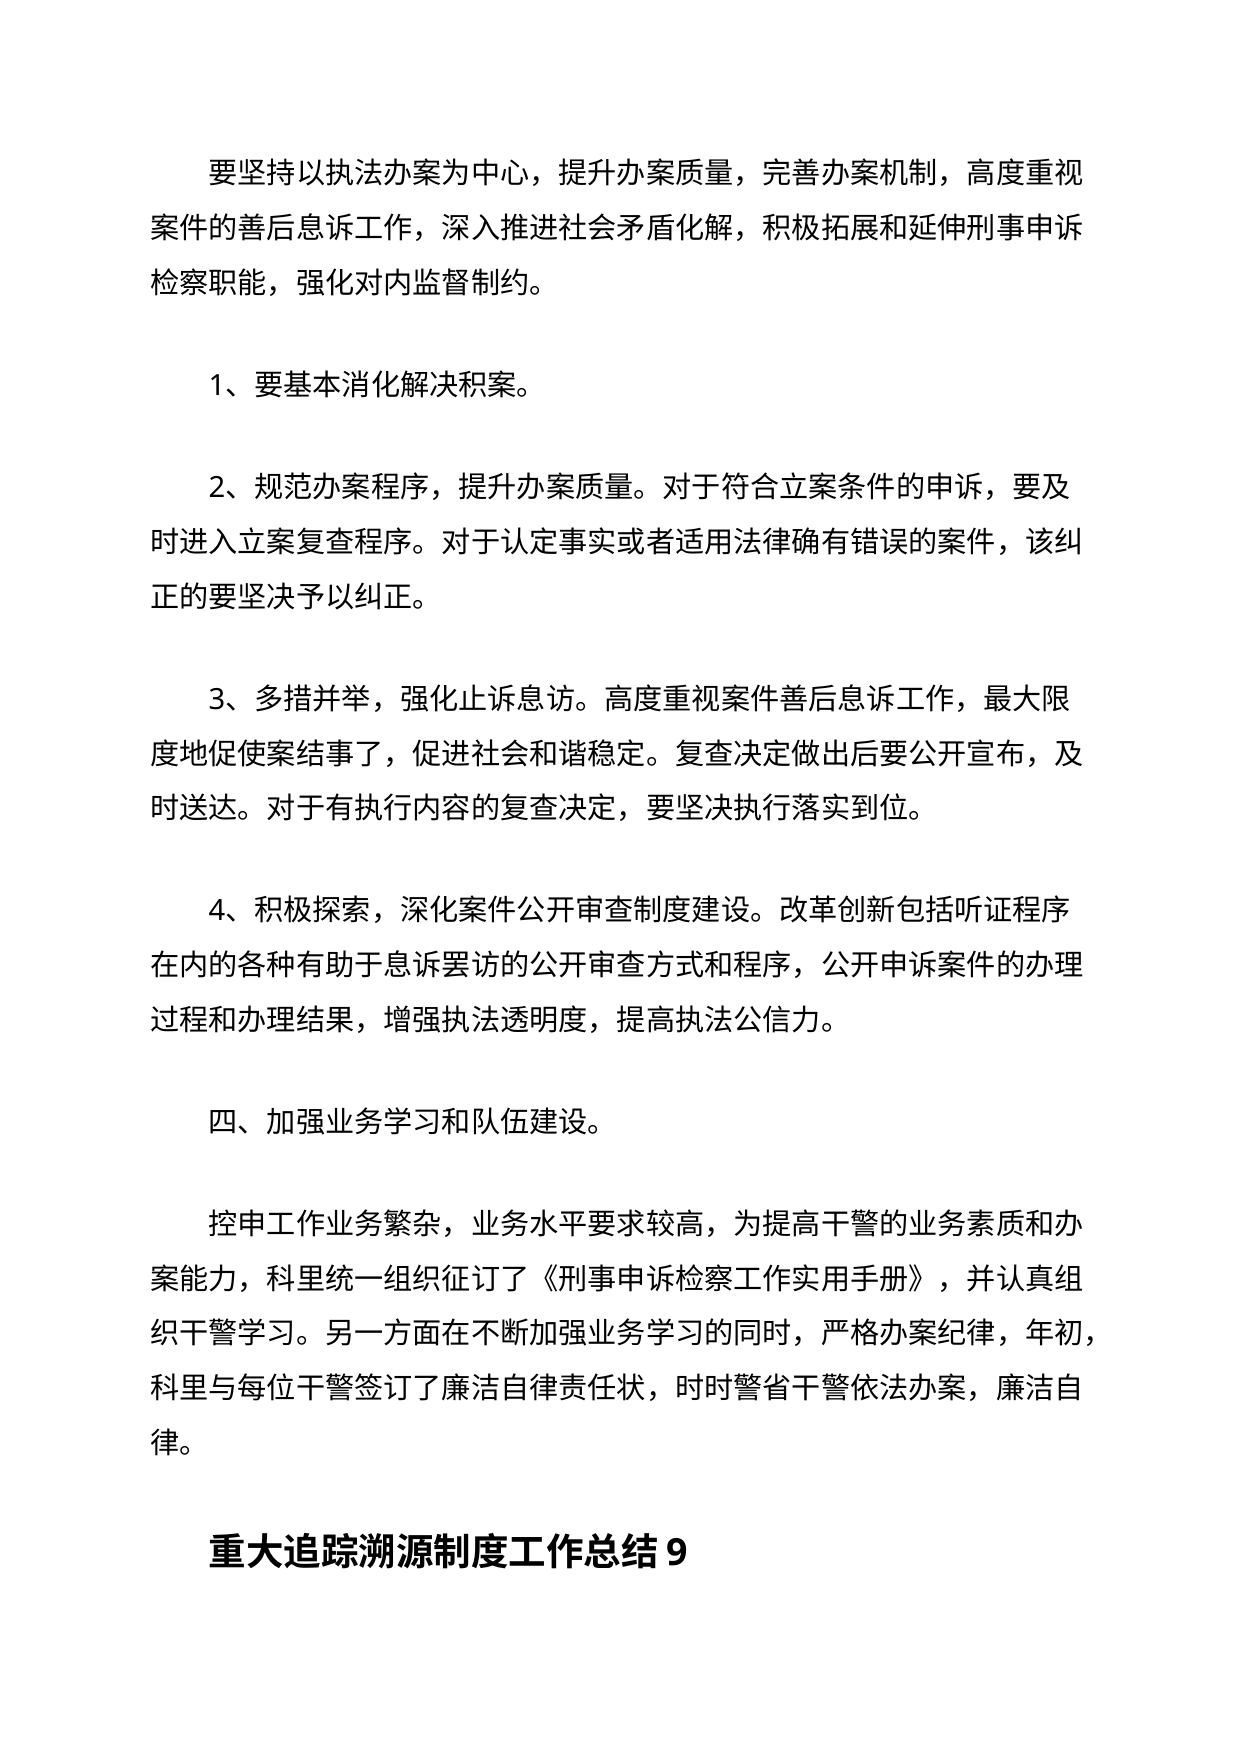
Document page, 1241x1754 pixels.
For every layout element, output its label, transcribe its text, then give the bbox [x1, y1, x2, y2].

text 四、加强业务学习和队伍建设。 [150, 1098, 1090, 1141]
text 4、积极探索，深化案件公开审查制度建设。改革创新包括听证程序在内的各种有助于息诉罢访的公开审查方式和程序，公开申诉案件的办理过程和办理结果，增强执法透明度，提高执法公信力。 [150, 887, 1090, 1039]
text 1、要基本消化解决积案。 [150, 362, 1090, 404]
text 重大追踪溯源制度工作总结9 [150, 1522, 1090, 1576]
text 2、规范办案程序，提升办案质量。对于符合立案条件的申诉，要及时进入立案复查程序。对于认定事实或者适用法律确有错误的案件，该纠正的要坚决予以纠正。 [150, 463, 1090, 616]
text 3、多措并举，强化止诉息访。高度重视案件善后息诉工作，最大限度地促使案结事了，促进社会和谐稳定。复查决定做出后要公开宣布，及时送达。对于有执行内容的复查决定，要坚决执行落实到位。 [150, 675, 1090, 827]
text 要坚持以执法办案为中心，提升办案质量，完善办案机制，高度重视案件的善后息诉工作，深入推进社会矛盾化解，积极拓展和延伸刑事申诉检察职能，强化对内监督制约。 [150, 150, 1090, 302]
text 控申工作业务繁杂，业务水平要求较高，为提高干警的业务素质和办案能力，科里统一组织征订了《刑事申诉检察工作实用手册》，并认真组织干警学习。另一方面在不断加强业务学习的同时，严格办案纪律，年初，科里与每位干警签订了廉洁自律责任状，时时警省干警依法办案，廉洁自律。 [150, 1200, 1090, 1462]
